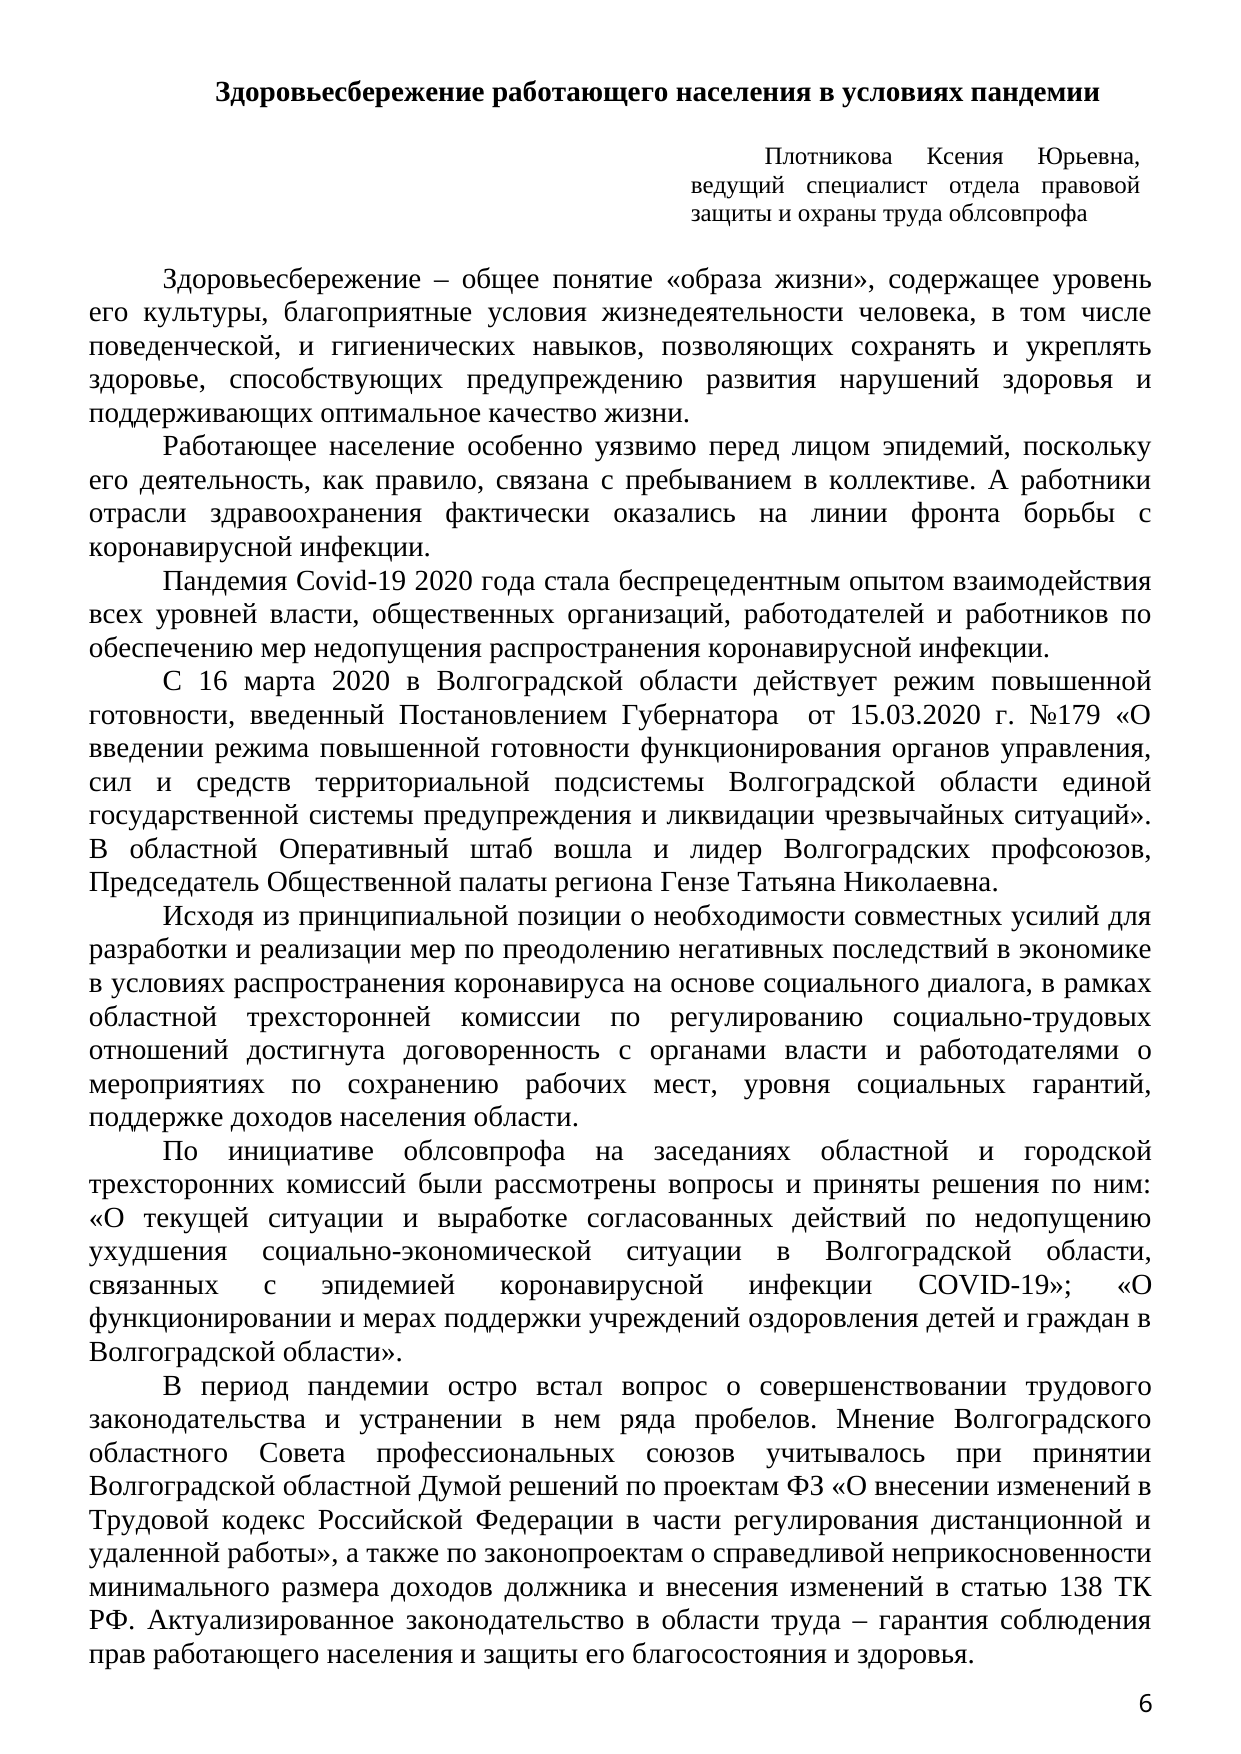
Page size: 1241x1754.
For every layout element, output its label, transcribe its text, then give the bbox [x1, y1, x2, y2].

text Здоровьесбережение – общее понятие «образа жизни», содержащее уровень его культуры, благоприятные условия жизнедеятельности человека, в том числе поведенческой, и гигиенических навыков, позволяющих сохранять и укреплять здоровье, способствующих предупреждению развития нарушений здоровья и поддерживающих оптимальное качество жизни. [89, 261, 1152, 428]
table_header Плотникова Ксения Юрьевна, ведущий специалист отдела правовой защиты и охраны труда облсовпрофа [679, 141, 1152, 227]
text Исходя из принципиальной позиции о необходимости совместных усилий для разработки и реализации мер по преодолению негативных последствий в экономике в условиях распространения коронавируса на основе социального диалога, в рамках областной трехсторонней комиссии по регулированию социально-трудовых отношений достигнута договоренность с органами власти и работодателями о мероприятиях по сохранению рабочих мест, уровня социальных гарантий, поддержке доходов населения области. [89, 898, 1152, 1133]
text В период пандемии остро встал вопрос о совершенствовании трудового законодательства и устранении в нем ряда пробелов. Мнение Волгоградского областного Совета профессиональных союзов учитывалось при принятии Волгоградской областной Думой решений по проектам ФЗ «О внесении изменений в Трудовой кодекс Российской Федерации в части регулирования дистанционной и удаленной работы», а также по законопроектам о справедливой неприкосновенности минимального размера доходов должника и внесения изменений в статью 138 ТК РФ. Актуализированное законодательство в области труда – гарантия соблюдения прав работающего населения и защиты его благосостояния и здоровья. [89, 1368, 1152, 1669]
text Работающее население особенно уязвимо перед лицом эпидемий, поскольку его деятельность, как правило, связана с пребыванием в коллективе. А работники отрасли здравоохранения фактически оказались на линии фронта борьбы с коронавирусной инфекции. [89, 428, 1152, 563]
text С 16 марта 2020 в Волгоградской области действует режим повышенной готовности, введенный Постановлением Губернатора от 15.03.2020 г. №179 «О введении режима повышенной готовности функционирования органов управления, сил и средств территориальной подсистемы Волгоградской области единой государственной системы предупреждения и ликвидации чрезвычайных ситуаций». В областной Оперативный штаб вошла и лидер Волгоградских профсоюзов, Председатель Общественной палаты региона Гензе Татьяна Николаевна. [89, 663, 1152, 898]
text Пандемия Covid-19 2020 года стала беспрецедентным опытом взаимодействия всех уровней власти, общественных организаций, работодателей и работников по обеспечению мер недопущения распространения коронавирусной инфекции. [89, 563, 1152, 663]
text По инициативе облсовпрофа на заседаниях областной и городской трехсторонних комиссий были рассмотрены вопросы и приняты решения по ним: «О текущей ситуации и выработке согласованных действий по недопущению ухудшения социально-экономической ситуации в Волгоградской области, связанных с эпидемией коронавирусной инфекции COVID-19»; «О функционировании и мерах поддержки учреждений оздоровления детей и граждан в Волгоградской области». [89, 1133, 1152, 1368]
text Здоровьесбережение работающего населения в условиях пандемии [89, 74, 1152, 107]
